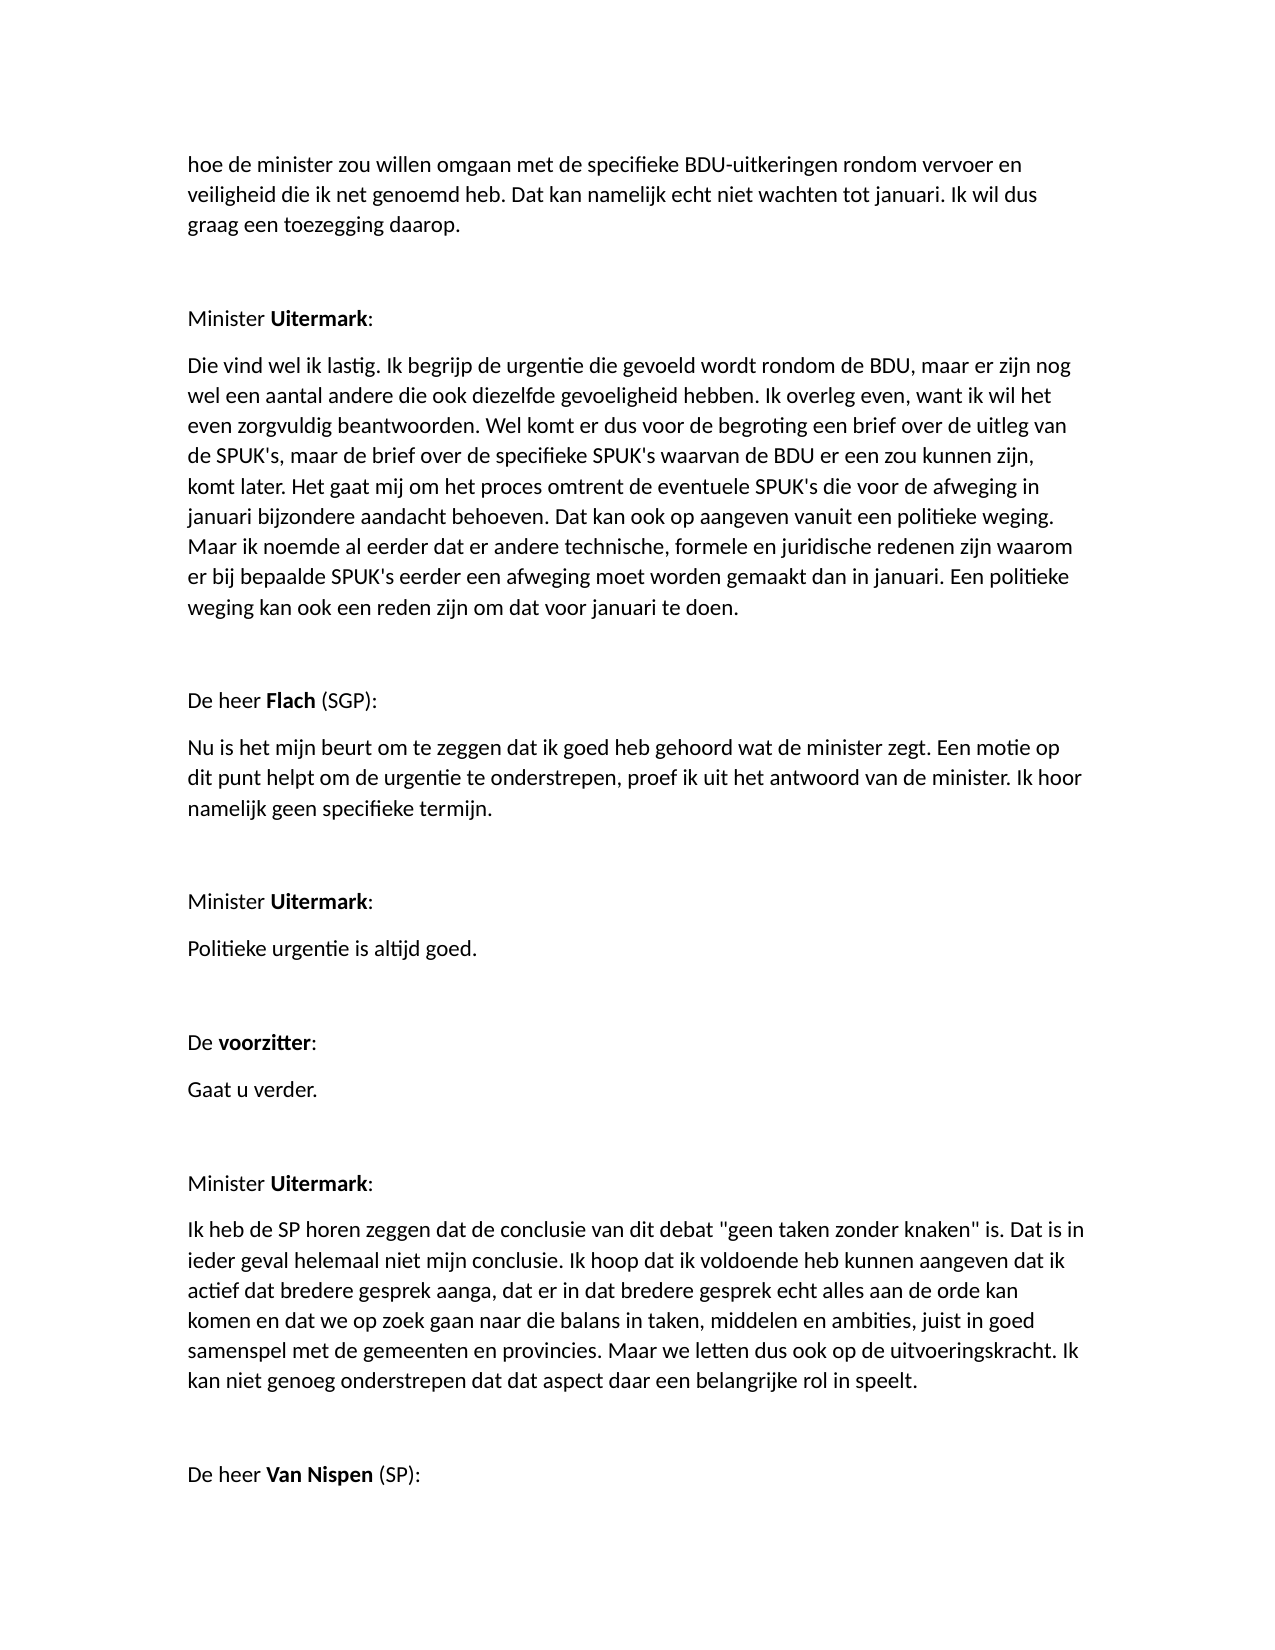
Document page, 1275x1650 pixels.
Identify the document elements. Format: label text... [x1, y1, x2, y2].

text Die vind wel ik lastig. Ik begrijp de urgentie die gevoeld wordt rondom de BDU, maar er zijn nog wel een aantal andere die ook diezelfde gevoeligheid hebben. Ik overleg even, want ik wil het even zorgvuldig beantwoorden. Wel komt er dus voor de begroting een brief over de uitleg van de SPUK's, maar de brief over de specifieke SPUK's waarvan de BDU er een zou kunnen zijn, komt later. Het gaat mij om het proces omtrent de eventuele SPUK's die voor de afweging in januari bijzondere aandacht behoeven. Dat kan ook op aangeven vanuit een politieke weging. Maar ik noemde al eerder dat er andere technische, formele en juridische redenen zijn waarom er bij bepaalde SPUK's eerder een afweging moet worden gemaakt dan in januari. Een politieke weging kan ook een reden zijn om dat voor januari te doen. [187, 351, 1087, 621]
text De heer Van Nispen (SP): [187, 1460, 1087, 1488]
text Minister Uitermark: [187, 304, 1087, 332]
text Politieke urgentie is altijd goed. [187, 934, 1087, 962]
text Gaat u verder. [187, 1075, 1087, 1103]
text De voorzitter: [187, 1028, 1087, 1056]
text De heer Flach (SGP): [187, 686, 1087, 714]
text Minister Uitermark: [187, 887, 1087, 916]
text Nu is het mijn beurt om te zeggen dat ik goed heb gehoord wat de minister zegt. Een motie op dit punt helpt om de urgentie te onderstrepen, proef ik uit het antwoord van de minister. Ik hoor namelijk geen specifieke termijn. [187, 733, 1087, 822]
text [187, 150, 1087, 238]
text Ik heb de SP horen zeggen dat de conclusie van dit debat "geen taken zonder knaken" is. Dat is in ieder geval helemaal niet mijn conclusie. Ik hoop dat ik voldoende heb kunnen aangeven dat ik actief dat bredere gesprek aanga, dat er in dat bredere gesprek echt alles aan de orde kan komen en dat we op zoek gaan naar die balans in taken, middelen en ambities, juist in goed samenspel met de gemeenten en provincies. Maar we letten dus ook op de uitvoeringskracht. Ik kan niet genoeg onderstrepen dat dat aspect daar een belangrijke rol in speelt. [187, 1216, 1087, 1395]
text Minister Uitermark: [187, 1169, 1087, 1197]
